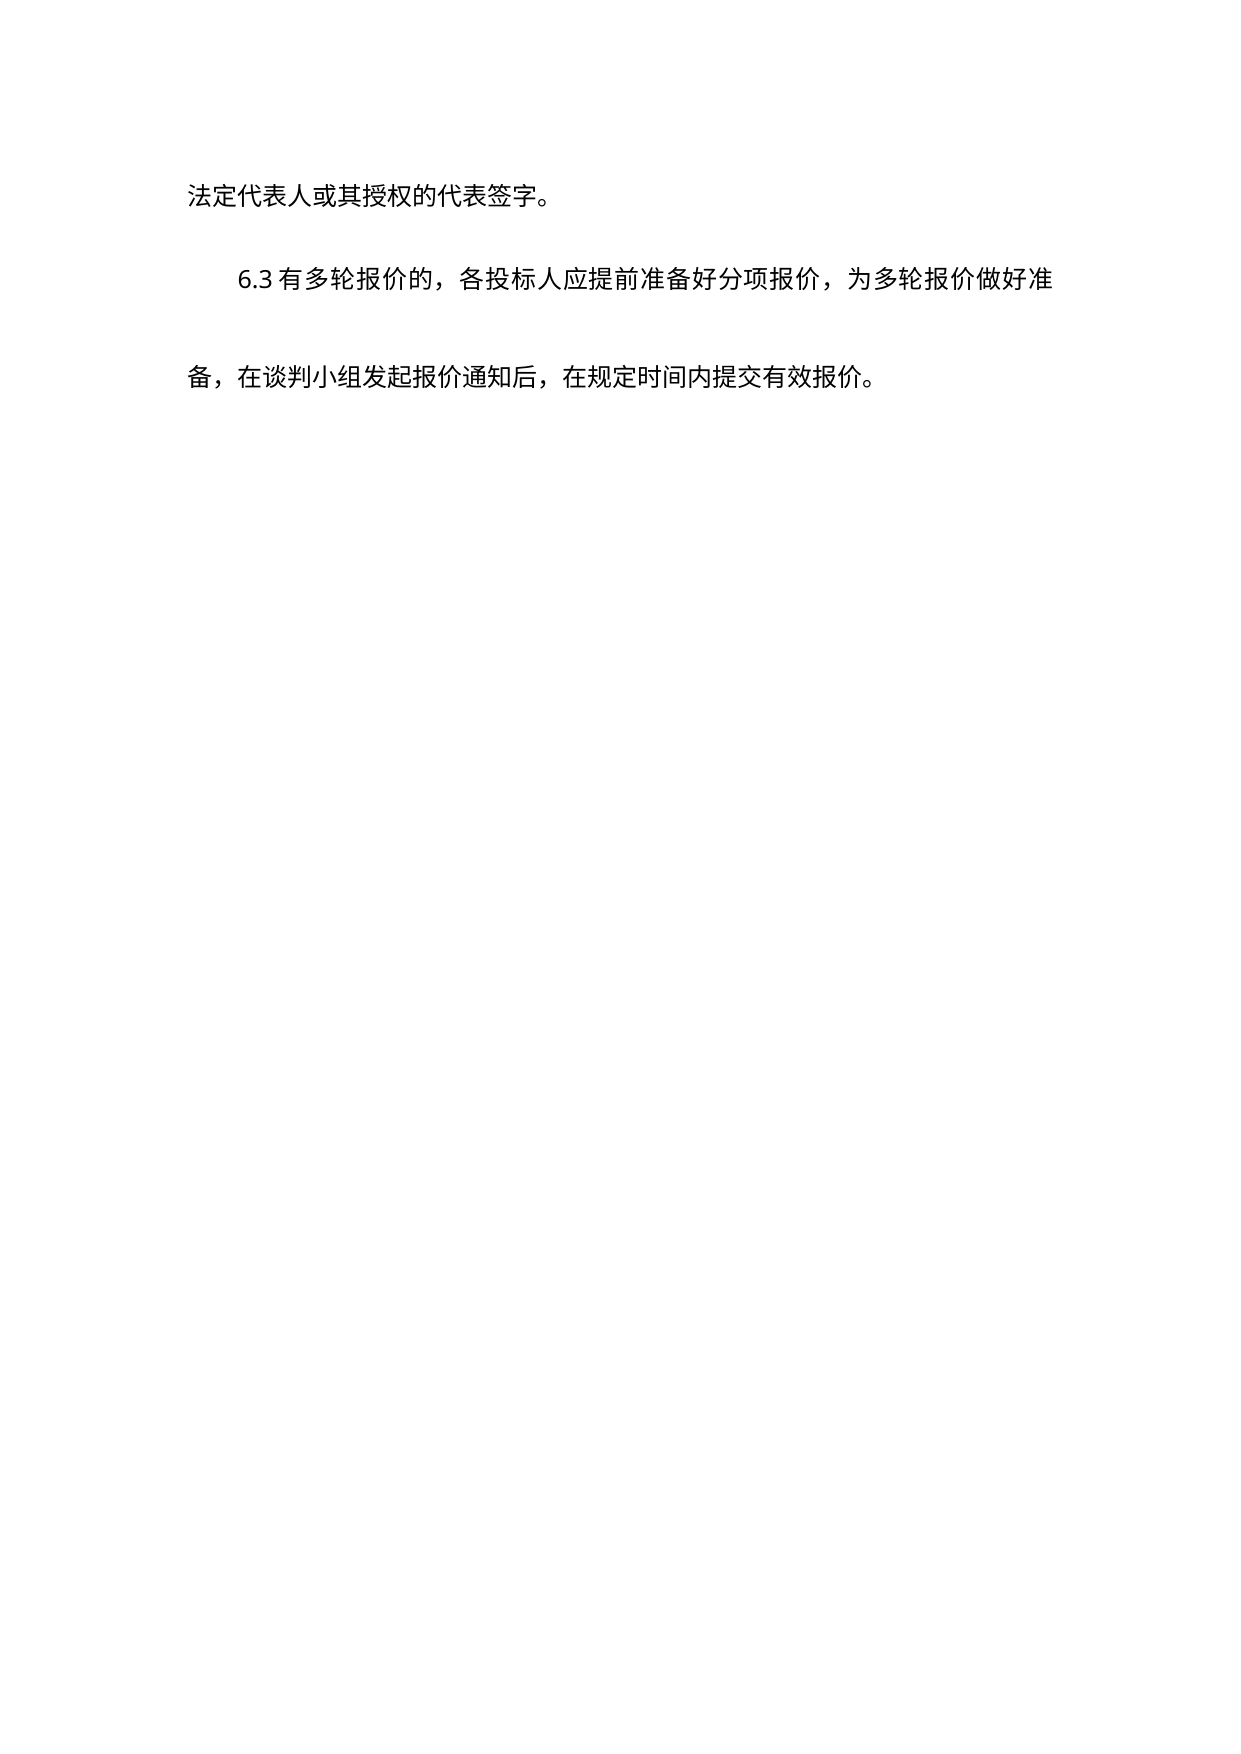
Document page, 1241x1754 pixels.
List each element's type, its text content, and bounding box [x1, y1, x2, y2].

text 6.3有多轮报价的，各投标人应提前准备好分项报价，为多轮报价做好准备，在谈判小组发起报价通知后，在规定时间内提交有效报价。 [187, 245, 1053, 408]
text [187, 162, 1053, 227]
